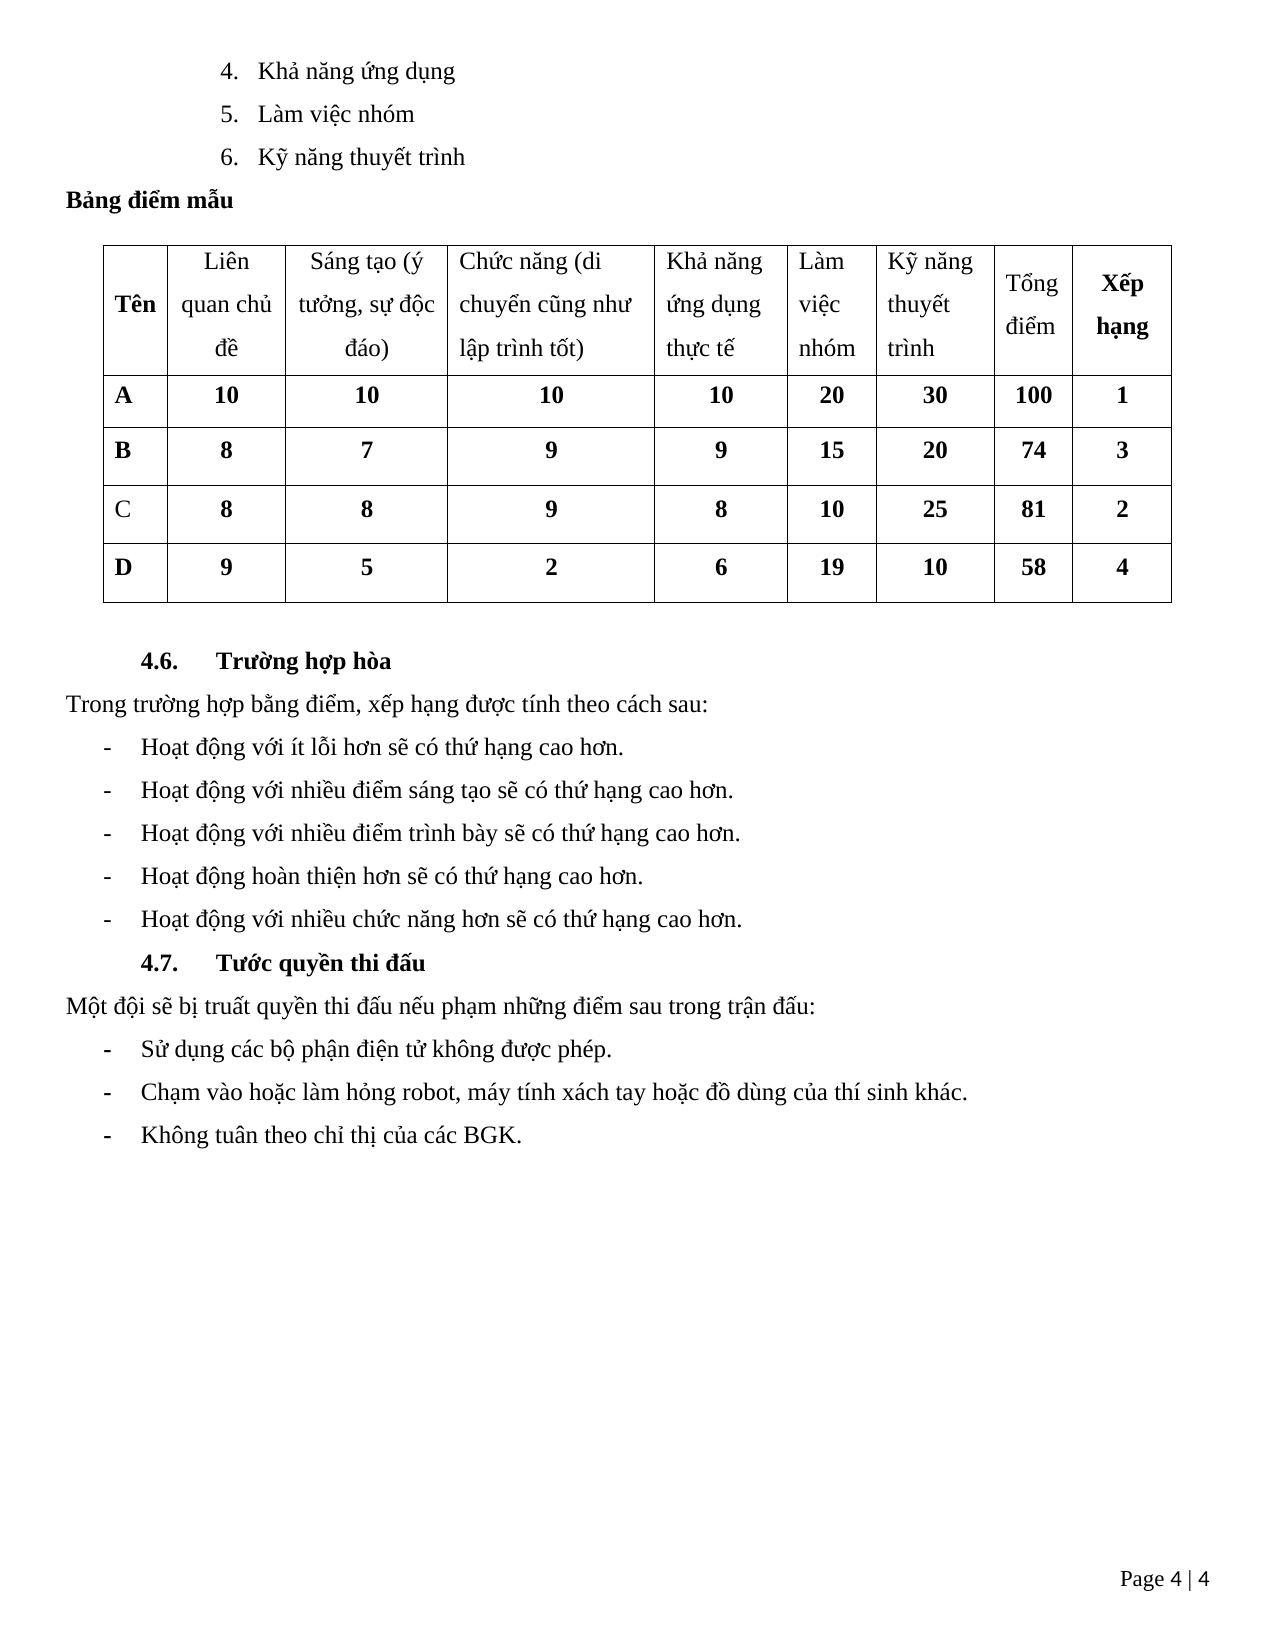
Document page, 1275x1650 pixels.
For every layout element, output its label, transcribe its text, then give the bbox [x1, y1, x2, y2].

table_cell 10 [448, 376, 654, 427]
table_cell 19 [788, 544, 876, 602]
list Hoạt động với nhiều điểm sáng tạo sẽ có thứ hạng cao hơn. [103, 775, 1209, 804]
table_cell 10 [877, 544, 994, 602]
table_cell 2 [1073, 486, 1171, 543]
list Chạm vào hoặc làm hỏng robot, máy tính xách tay hoặc đồ dùng của thí sinh khác. [103, 1077, 1209, 1106]
table_cell 9 [448, 428, 654, 485]
table_cell 15 [788, 428, 876, 485]
list Hoạt động với nhiều chức năng hơn sẽ có thứ hạng cao hơn. [103, 904, 1209, 933]
table_cell 9 [448, 486, 654, 543]
table_cell 10 [655, 376, 787, 427]
table_header Liên quan chủ đề [168, 246, 285, 374]
list Tước quyền thi đấu [178, 948, 1209, 976]
list Sử dụng các bộ phận điện tử không được phép. [103, 1034, 1209, 1063]
table_cell 20 [788, 376, 876, 427]
table_cell 10 [788, 486, 876, 543]
text Một đội sẽ bị truất quyền thi đấu nếu phạm những điểm sau trong trận đấu: [66, 991, 1209, 1019]
table_cell 10 [286, 376, 447, 427]
list Kỹ năng thuyết trình [220, 142, 1209, 171]
text Trong trường hợp bằng điểm, xếp hạng được tính theo cách sau: [66, 689, 1209, 718]
table_cell 1 [1073, 376, 1171, 427]
table_header Chức năng (di chuyển cũng như lập trình tốt) [448, 246, 654, 374]
table_header Khả năng ứng dụng thực tế [655, 246, 787, 374]
table_header Xếp hạng [1073, 246, 1171, 374]
table_cell 9 [168, 544, 285, 602]
list Trường hợp hòa [178, 646, 1209, 674]
table_cell 10 [168, 376, 285, 427]
table_cell 8 [655, 486, 787, 543]
table_cell 20 [877, 428, 994, 485]
text Bảng điểm mẫu [66, 186, 1209, 214]
table_cell 4 [1073, 544, 1171, 602]
list Hoạt động với nhiều điểm trình bày sẽ có thứ hạng cao hơn. [103, 818, 1209, 847]
table_header Làm việc nhóm [788, 246, 876, 374]
table_cell 8 [168, 486, 285, 543]
list Không tuân theo chỉ thị của các BGK. [103, 1120, 1209, 1149]
table_cell 3 [1073, 428, 1171, 485]
list Khả năng ứng dụng [220, 56, 1209, 85]
table_cell 74 [995, 428, 1072, 485]
table_cell 100 [995, 376, 1072, 427]
table_cell 7 [286, 428, 447, 485]
table_cell D [104, 544, 167, 602]
table_header Kỹ năng thuyết trình [877, 246, 994, 374]
table_cell 25 [877, 486, 994, 543]
table_header Sáng tạo (ý tưởng, sự độc đáo) [286, 246, 447, 374]
table_cell 9 [655, 428, 787, 485]
table_cell 5 [286, 544, 447, 602]
table_cell 30 [877, 376, 994, 427]
table_cell 6 [655, 544, 787, 602]
table_cell B [104, 428, 167, 485]
table_header Tổng điểm [995, 246, 1072, 374]
list Làm việc nhóm [220, 99, 1209, 128]
table_cell C [104, 486, 167, 543]
table_cell A [104, 376, 167, 427]
table_cell 2 [448, 544, 654, 602]
table_cell 8 [168, 428, 285, 485]
table_cell 8 [286, 486, 447, 543]
list Hoạt động hoàn thiện hơn sẽ có thứ hạng cao hơn. [103, 861, 1209, 890]
table_header Tên [104, 246, 167, 374]
table_cell 81 [995, 486, 1072, 543]
table_cell 58 [995, 544, 1072, 602]
list Hoạt động với ít lỗi hơn sẽ có thứ hạng cao hơn. [103, 732, 1209, 761]
